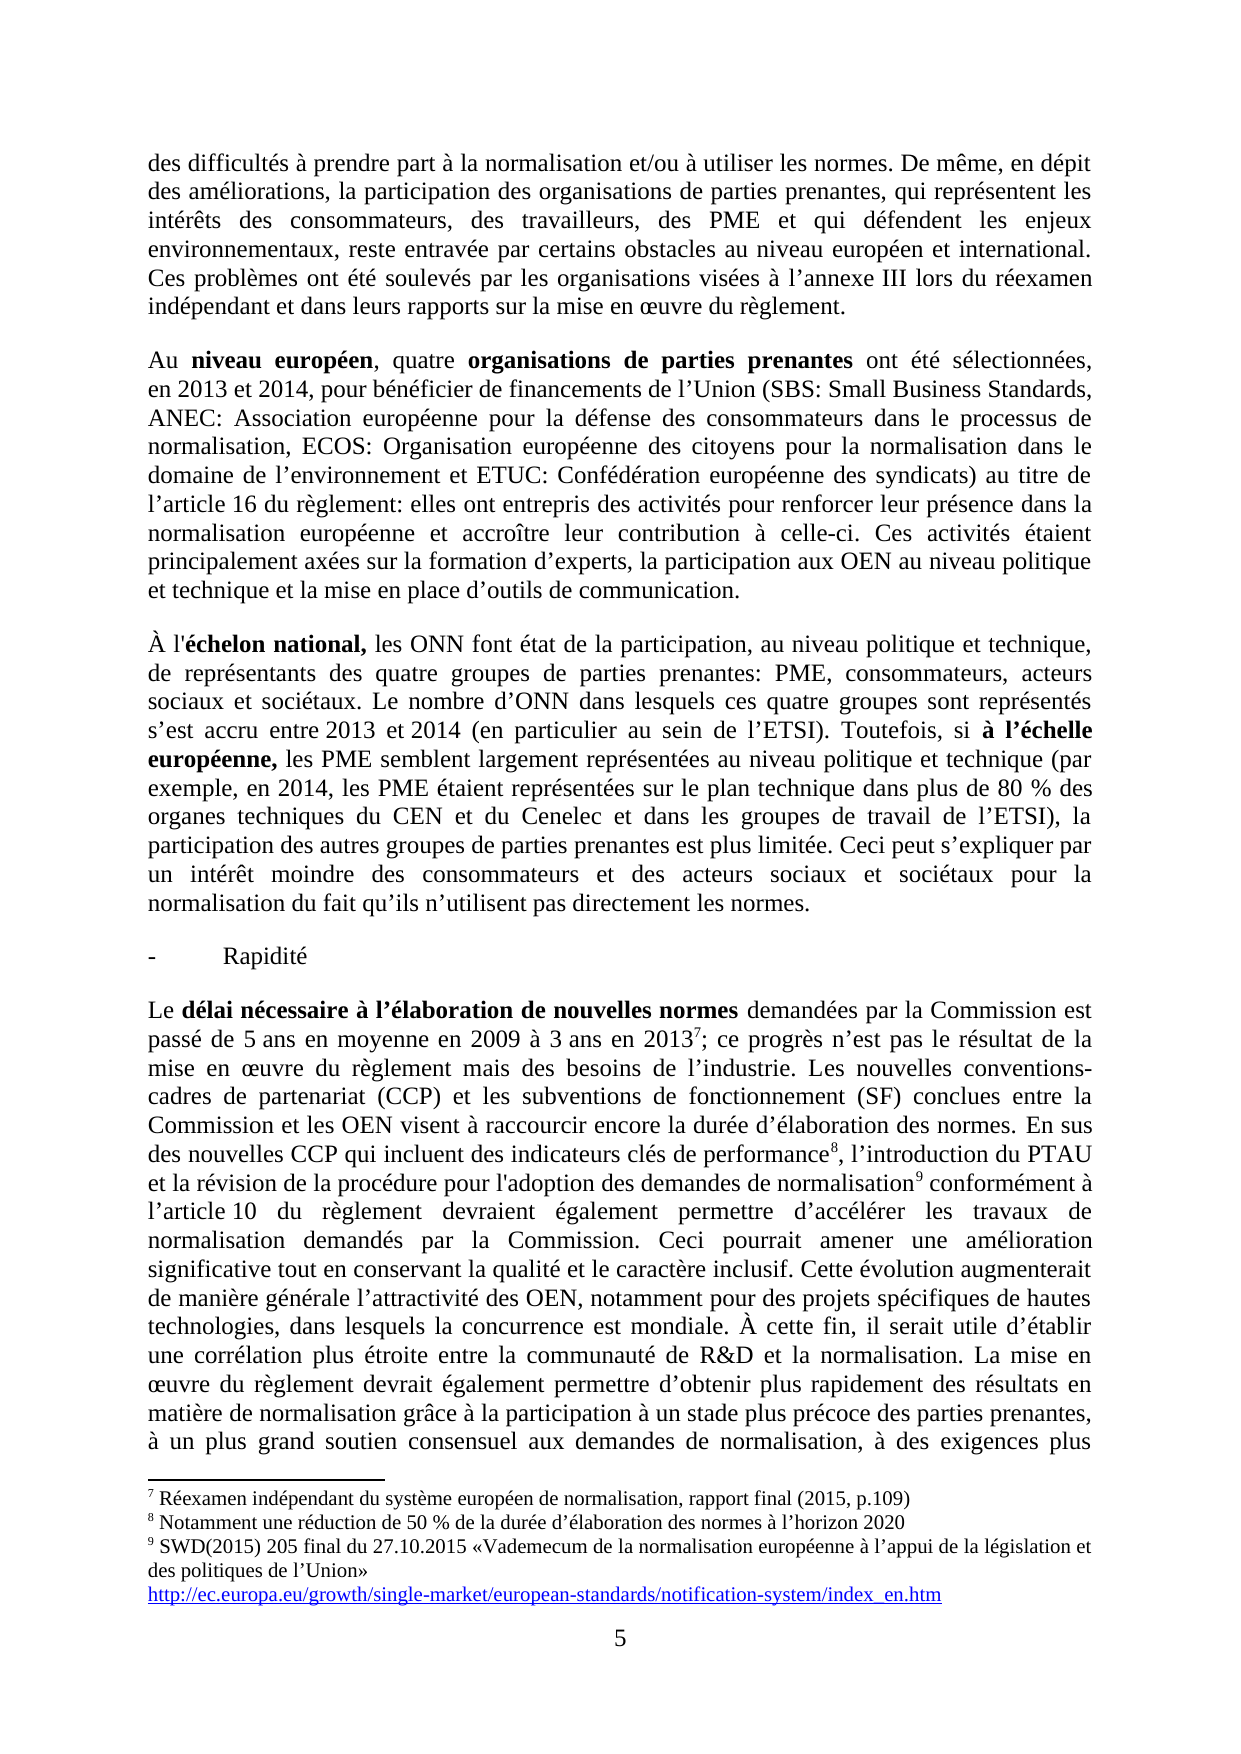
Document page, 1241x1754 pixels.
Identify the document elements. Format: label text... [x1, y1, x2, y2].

text À l'échelon national, les ONN font état de la participation, au niveau politique et technique, de représentants des quatre groupes de parties prenantes: PME, consommateurs, acteurs sociaux et sociétaux. Le nombre d’ONN dans lesquels ces quatre groupes sont représentés s’est accru entre 2013 et 2014 (en particulier au sein de l’ETSI). Toutefois, si à l’échelle européenne, les PME semblent largement représentées au niveau politique et technique (par exemple, en 2014, les PME étaient représentées sur le plan technique dans plus de 80 % des organes techniques du CEN et du Cenelec et dans les groupes de travail de l’ETSI), la participation des autres groupes de parties prenantes est plus limitée. Ceci peut s’expliquer par un intérêt moindre des consommateurs et des acteurs sociaux et sociétaux pour la normalisation du fait qu’ils n’utilisent pas directement les normes. [148, 629, 1093, 916]
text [148, 148, 1093, 320]
text - Rapidité [148, 941, 1093, 970]
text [148, 995, 1093, 1455]
text Au niveau européen, quatre organisations de parties prenantes ont été sélectionnées, en 2013 et 2014, pour bénéficier de financements de l’Union (SBS: Small Business Standards, ANEC: Association européenne pour la défense des consommateurs dans le processus de normalisation, ECOS: Organisation européenne des citoyens pour la normalisation dans le domaine de l’environnement et ETUC: Confédération européenne des syndicats) au titre de l’article 16 du règlement: elles ont entrepris des activités pour renforcer leur présence dans la normalisation européenne et accroître leur contribution à celle-ci. Ces activités étaient principalement axées sur la formation d’experts, la participation aux OEN au niveau politique et technique et la mise en place d’outils de communication. [148, 345, 1093, 604]
